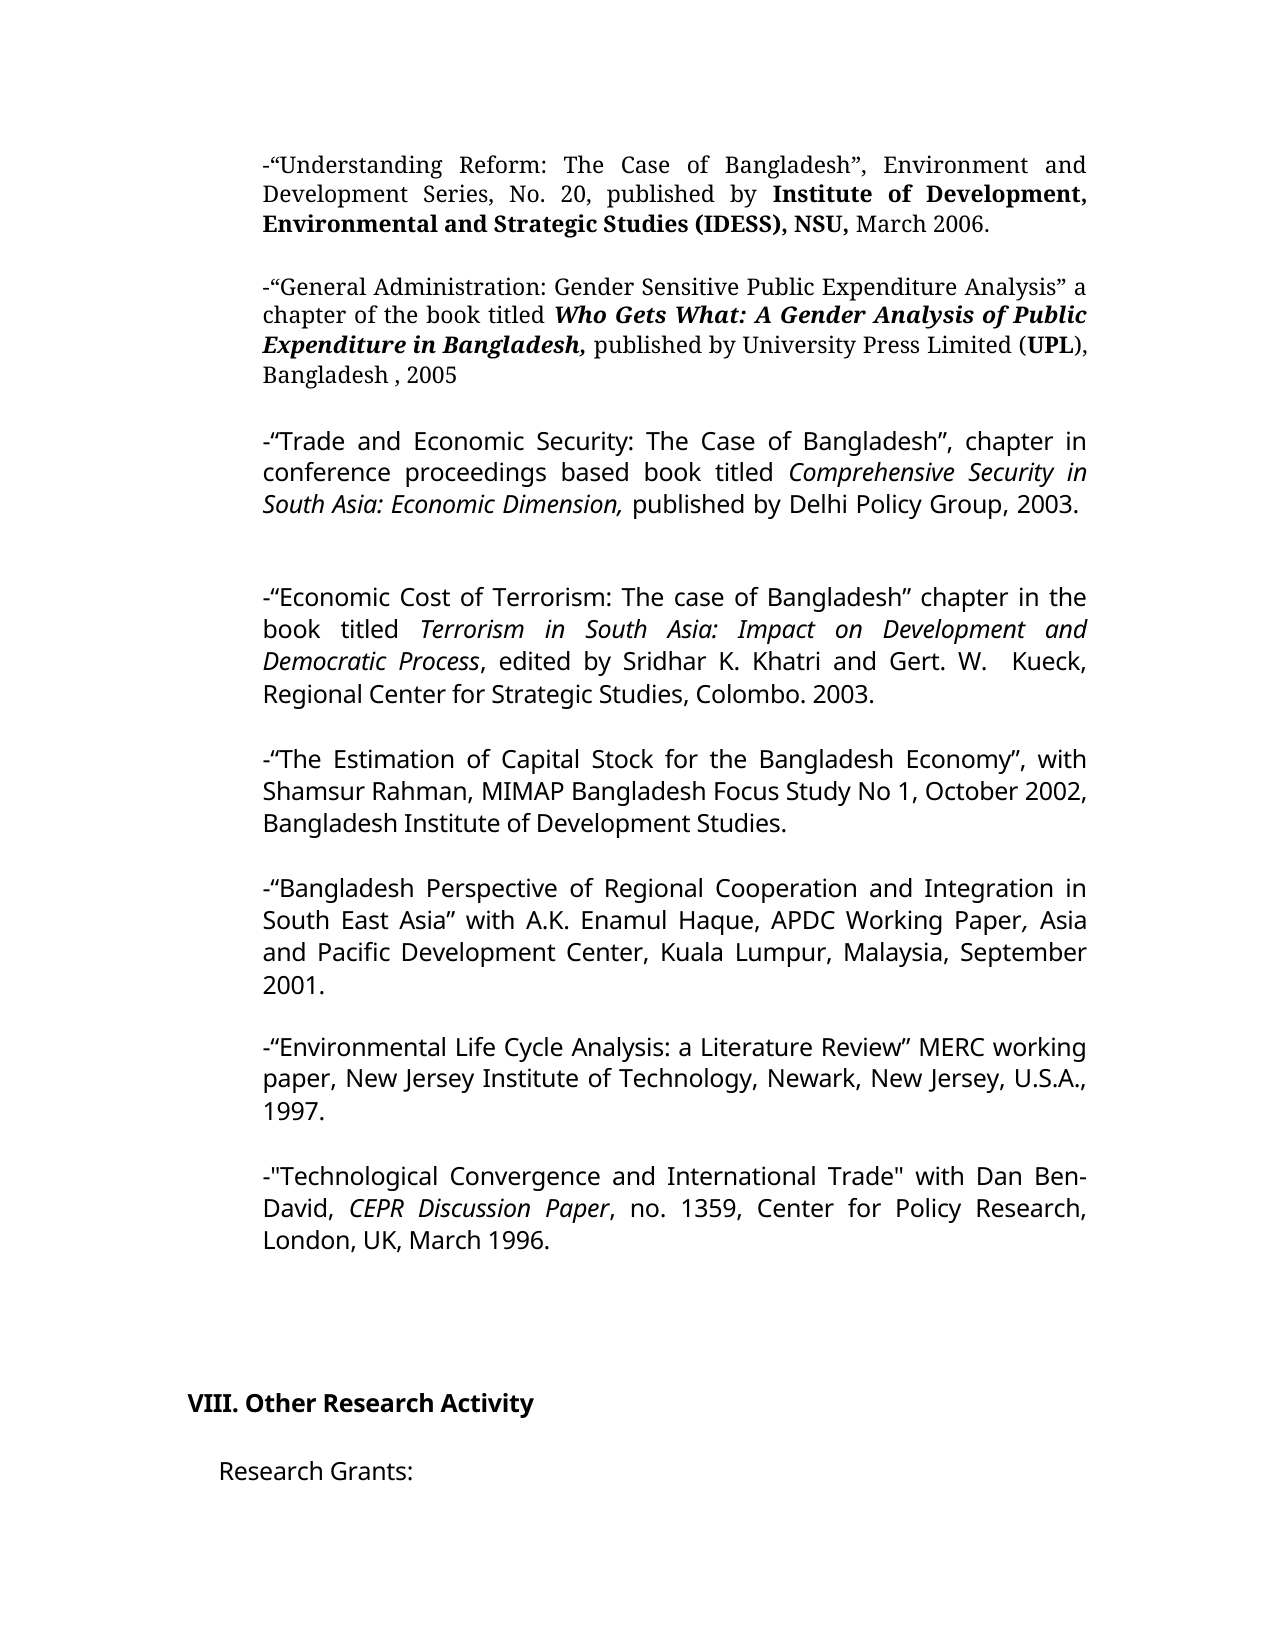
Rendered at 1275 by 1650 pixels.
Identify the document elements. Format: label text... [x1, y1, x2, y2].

text -“Bangladesh Perspective of Regional Cooperation and Integration in South East Asia” with A.K. Enamul Haque, APDC Working Paper, Asia and Pacific Development Center, Kuala Lumpur, Malaysia, September 2001. [262, 872, 1087, 1002]
list -“Trade and Economic Security: The Case of Bangladesh”, chapter in conference proceedings based book titled Comprehensive Security in South Asia: Economic Dimension, published by Delhi Policy Group, 2003. [262, 424, 1087, 549]
text -“Economic Cost of Terrorism: The case of Bangladesh” chapter in the book titled Terrorism in South Asia: Impact on Development and Democratic Process, edited by Sridhar K. Khatri and Gert. W. Kueck, Regional Center for Strategic Studies, Colombo. 2003. [262, 581, 1087, 710]
text -“The Estimation of Capital Stock for the Bangladesh Economy”, with Shamsur Rahman, MIMAP Bangladesh Focus Study No 1, October 2002, Bangladesh Institute of Development Studies. [262, 743, 1087, 840]
text -“General Administration: Gender Sensitive Public Expenditure Analysis” a chapter of the book titled Who Gets What: A Gender Analysis of Public Expenditure in Bangladesh, published by University Press Limited (UPL), Bangladesh , 2005 [262, 271, 1087, 390]
text -“Understanding Reform: The Case of Bangladesh”, Environment and Development Series, No. 20, published by Institute of Development, Environmental and Strategic Studies (IDESS), NSU, March 2006. [262, 150, 1087, 239]
text VIII. Other Research Activity [187, 1386, 1087, 1420]
text -“Environmental Life Cycle Analysis: a Literature Review” MERC working paper, New Jersey Institute of Technology, Newark, New Jersey, U.S.A., 1997. [262, 1030, 1087, 1127]
text Research Grants: [187, 1454, 1087, 1488]
text -"Technological Convergence and International Trade" with Dan Ben-David, CEPR Discussion Paper, no. 1359, Center for Policy Research, London, UK, March 1996. [262, 1160, 1087, 1257]
